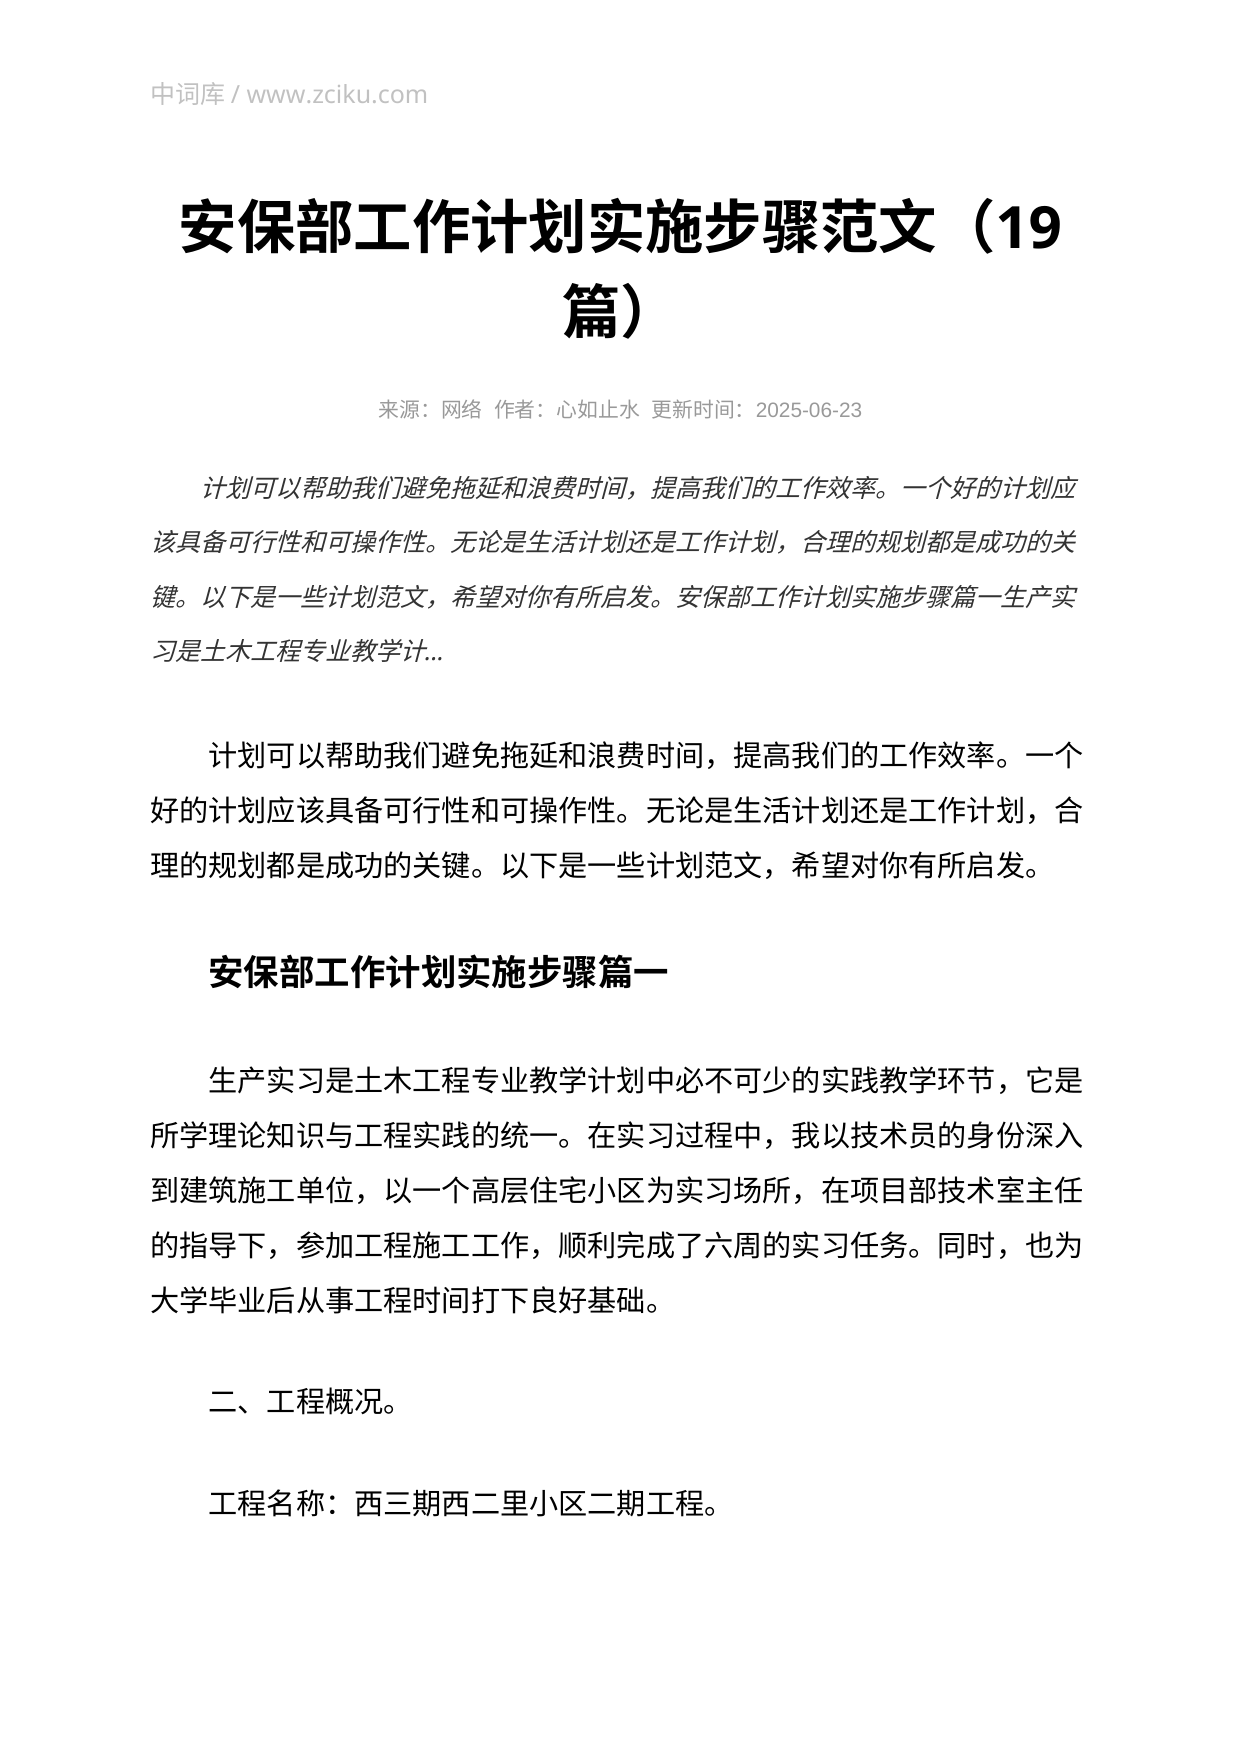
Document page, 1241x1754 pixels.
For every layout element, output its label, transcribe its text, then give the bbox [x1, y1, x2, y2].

subtitle 安保部工作计划实施步骤范文（19篇） [150, 181, 1090, 351]
text 工程名称：西三期西二里小区二期工程。 [150, 1481, 1090, 1523]
text 计划可以帮助我们避免拖延和浪费时间，提高我们的工作效率。一个好的计划应该具备可行性和可操作性。无论是生活计划还是工作计划，合理的规划都是成功的关键。以下是一些计划范文，希望对你有所启发。安保部工作计划实施步骤篇一生产实习是土木工程专业教学计... [150, 468, 1090, 668]
text 计划可以帮助我们避免拖延和浪费时间，提高我们的工作效率。一个好的计划应该具备可行性和可操作性。无论是生活计划还是工作计划，合理的规划都是成功的关键。以下是一些计划范文，希望对你有所启发。 [150, 733, 1090, 885]
text 安保部工作计划实施步骤篇一 [150, 944, 1090, 995]
text 生产实习是土木工程专业教学计划中必不可少的实践教学环节，它是所学理论知识与工程实践的统一。在实习过程中，我以技术员的身份深入到建筑施工单位，以一个高层住宅小区为实习场所，在项目部技术室主任的指导下，参加工程施工工作，顺利完成了六周的实习任务。同时，也为大学毕业后从事工程时间打下良好基础。 [150, 1058, 1090, 1319]
text 来源：网络 作者：心如止水 更新时间：2025-06-23 [150, 397, 1090, 421]
text 二、工程概况。 [150, 1379, 1090, 1421]
